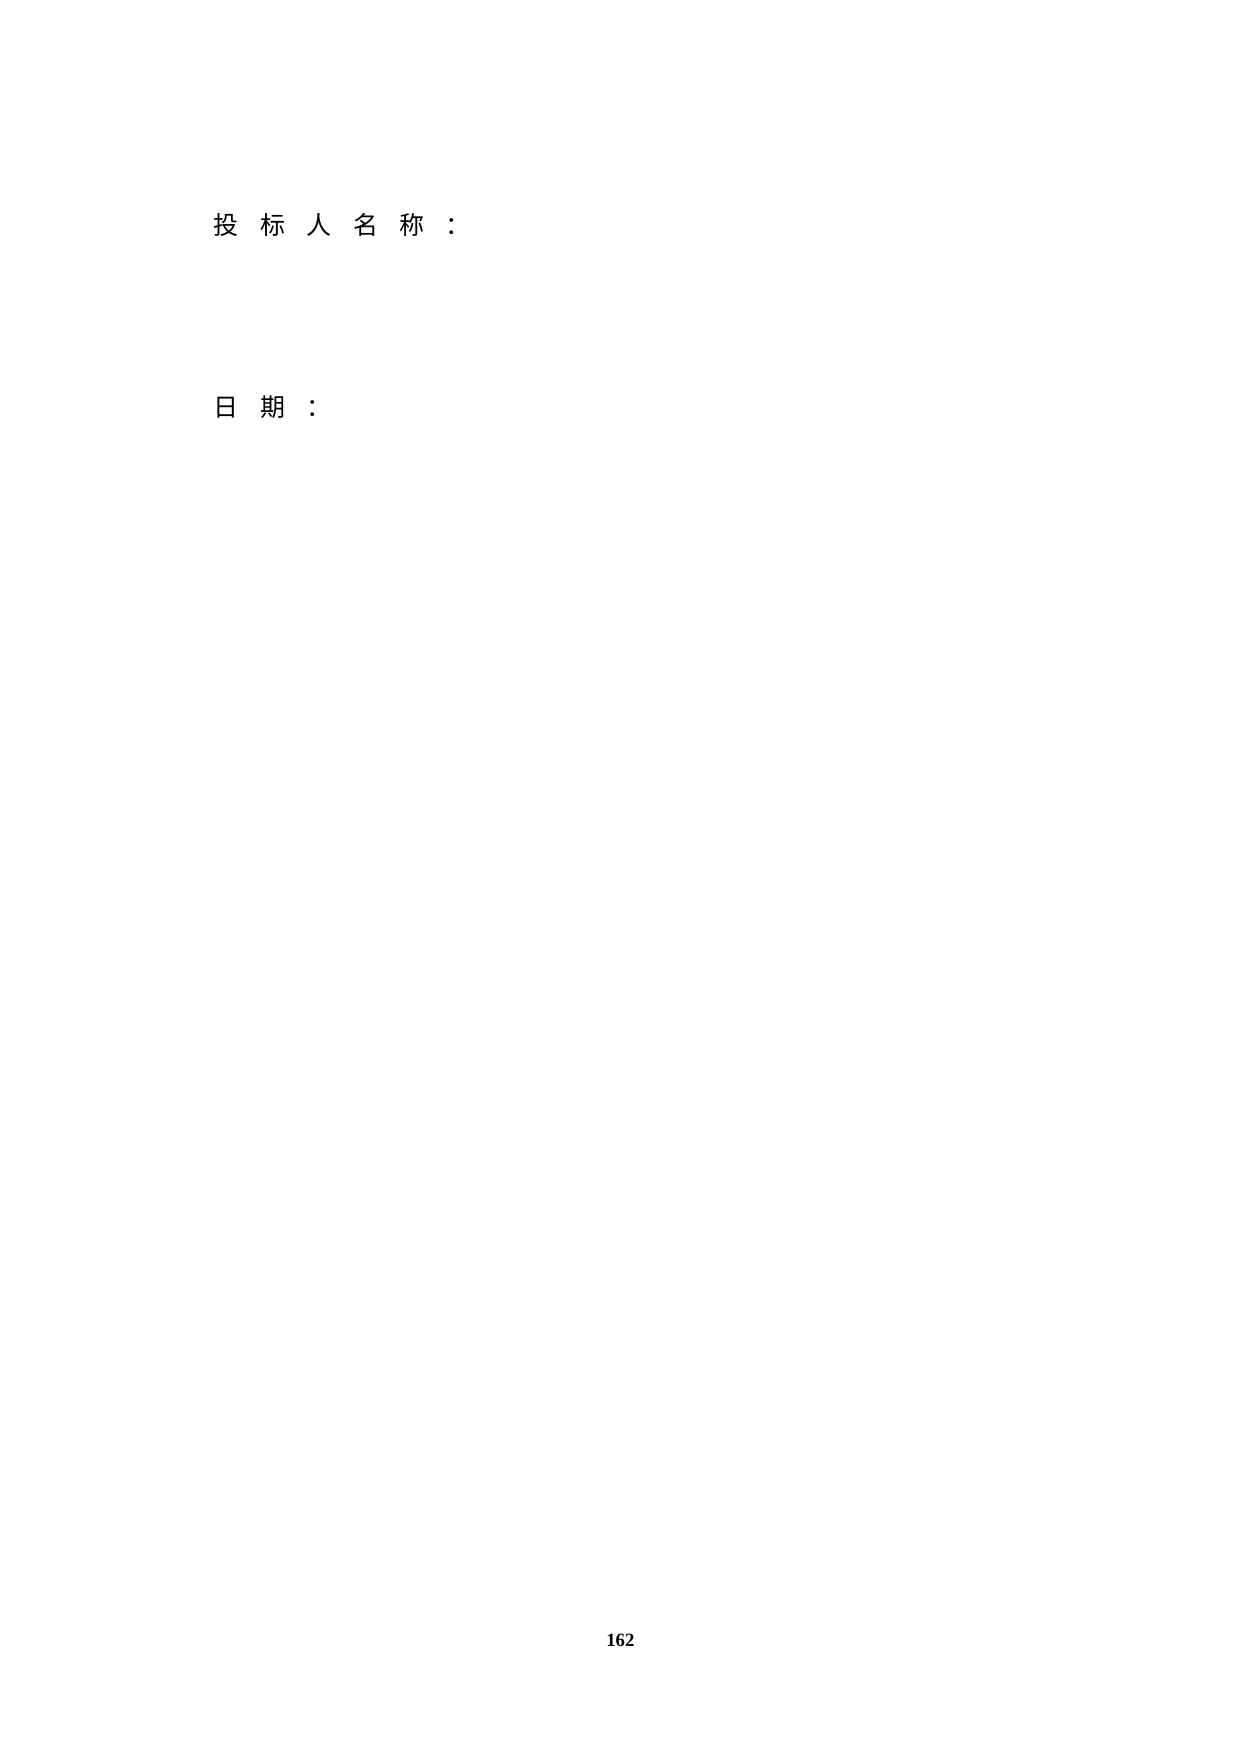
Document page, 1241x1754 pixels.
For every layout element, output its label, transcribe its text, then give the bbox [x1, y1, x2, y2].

text 日期： [190, 316, 1041, 434]
text 投标人名称： [190, 194, 1041, 253]
